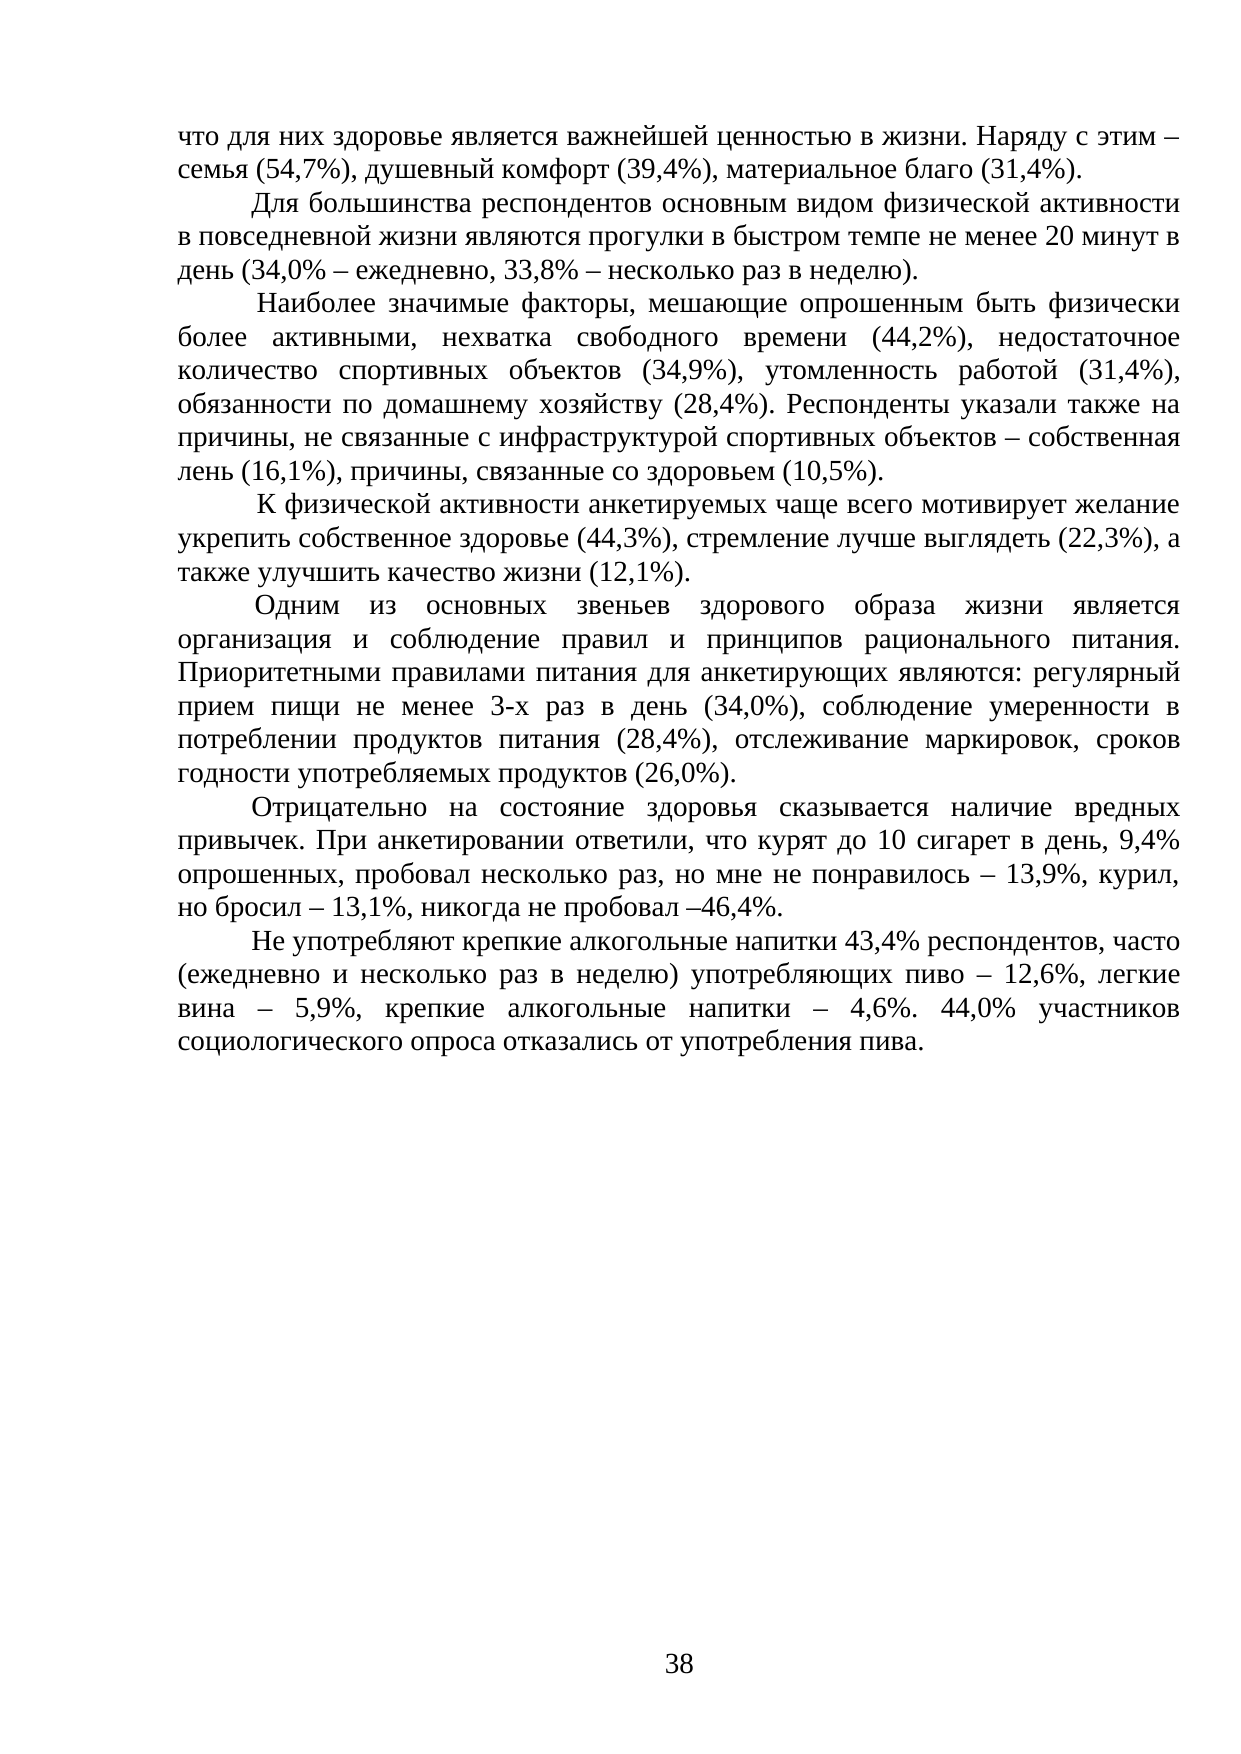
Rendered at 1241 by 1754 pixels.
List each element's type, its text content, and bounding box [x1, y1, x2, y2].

text К физической активности анкетируемых чаще всего мотивирует желание укрепить собственное здоровье (44,3%), стремление лучше выглядеть (22,3%), а также улучшить качество жизни (12,1%). [177, 487, 1181, 588]
text Не употребляют крепкие алкогольные напитки 43,4% респондентов, часто (ежедневно и несколько раз в неделю) употребляющих пиво – 12,6%, легкие вина – 5,9%, крепкие алкогольные напитки – 4,6%. 44,0% участников социологического опроса отказались от употребления пива. [177, 923, 1181, 1057]
text Отрицательно на состояние здоровья сказывается наличие вредных привычек. При анкетировании ответили, что курят до 10 сигарет в день, 9,4% опрошенных, пробовал несколько раз, но мне не понравилось – 13,9%, курил, но бросил – 13,1%, никогда не пробовал –46,4%. [177, 789, 1181, 923]
text Для большинства респондентов основным видом физической активности в повседневной жизни являются прогулки в быстром темпе не менее 20 минут в день (34,0% – ежедневно, 33,8% – несколько раз в неделю). [177, 185, 1181, 286]
text Одним из основных звеньев здорового образа жизни является организация и соблюдение правил и принципов рационального питания. Приоритетными правилами питания для анкетирующих являются: регулярный прием пищи не менее 3-х раз в день (34,0%), соблюдение умеренности в потреблении продуктов питания (28,4%), отслеживание маркировок, сроков годности употребляемых продуктов (26,0%). [177, 588, 1181, 789]
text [177, 118, 1181, 185]
text Наиболее значимые факторы, мешающие опрошенным быть физически более активными, нехватка свободного времени (44,2%), недостаточное количество спортивных объектов (34,9%), утомленность работой (31,4%), обязанности по домашнему хозяйству (28,4%). Респонденты указали также на причины, не связанные с инфраструктурой спортивных объектов – собственная лень (16,1%), причины, связанные со здоровьем (10,5%). [177, 286, 1181, 487]
